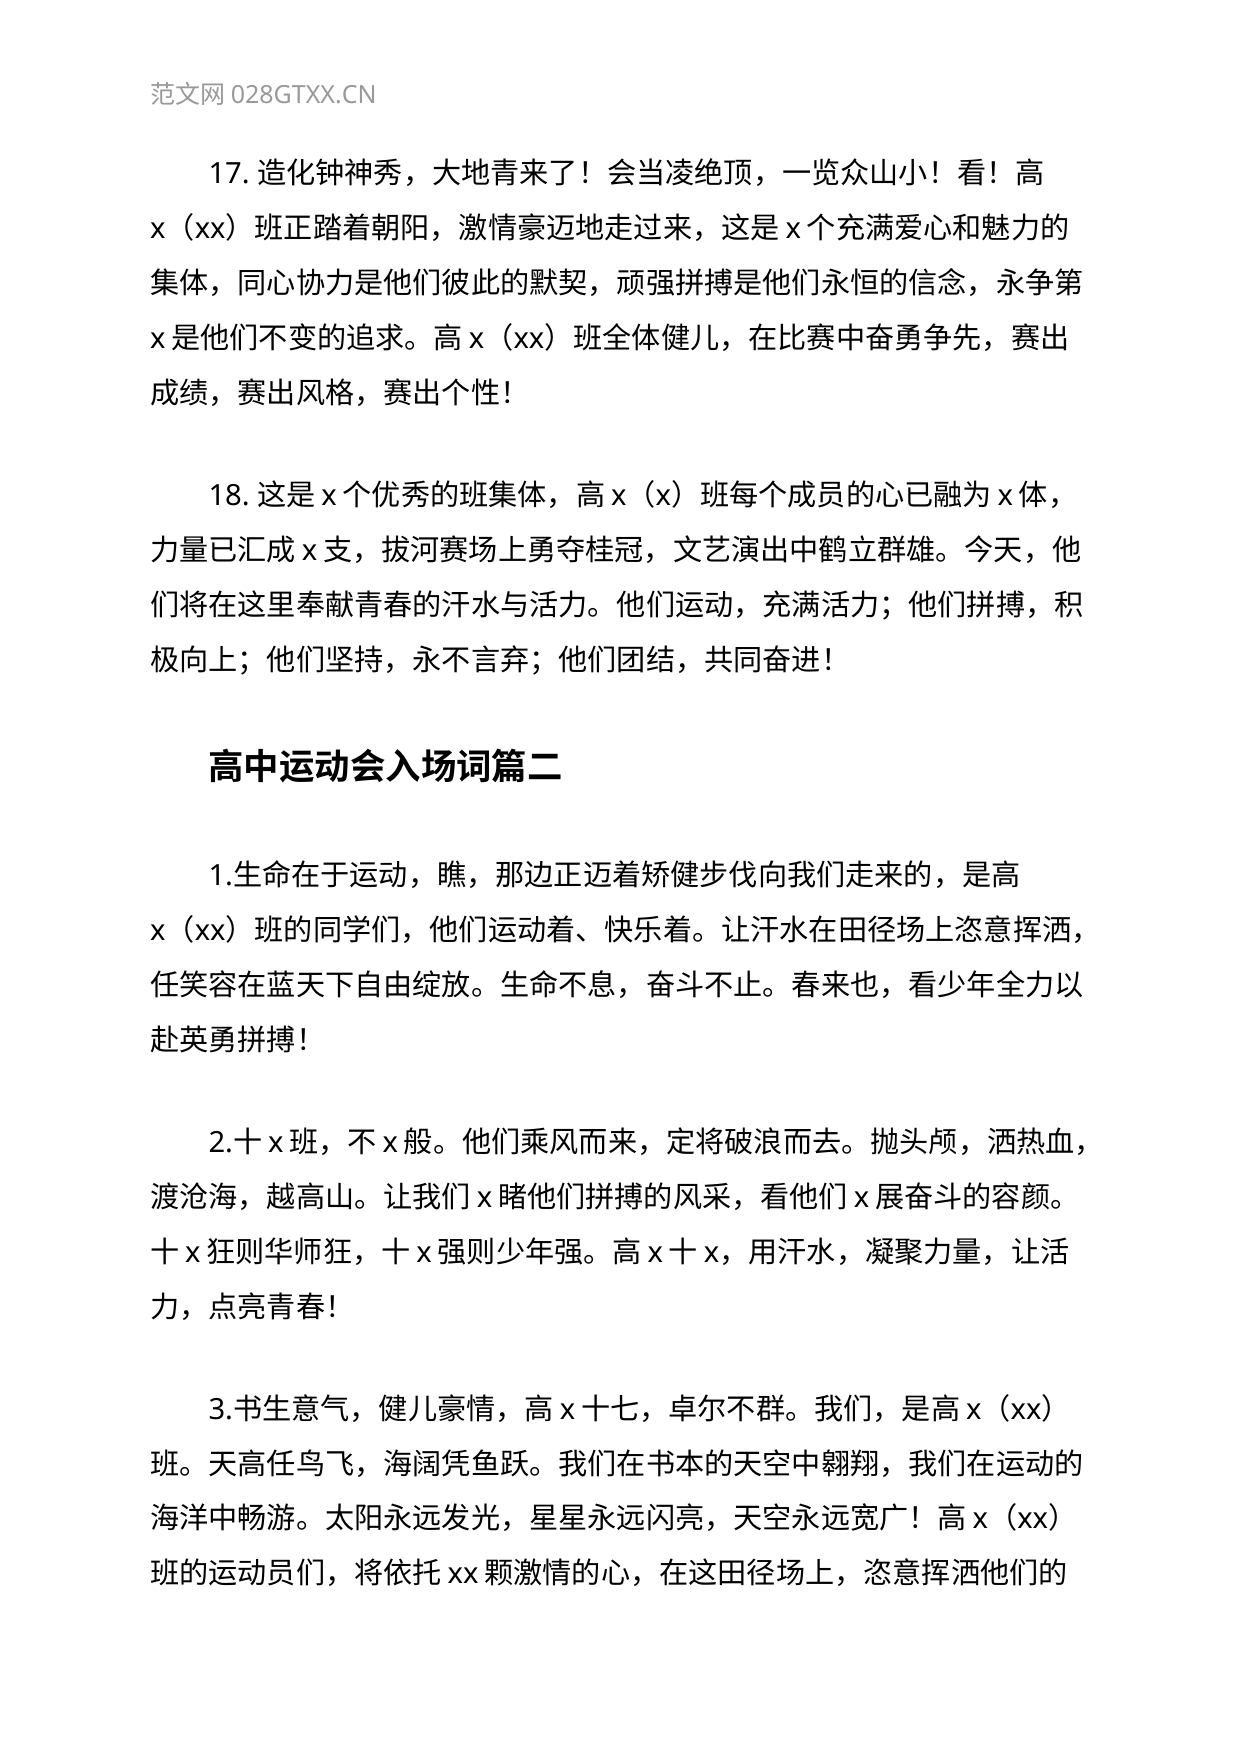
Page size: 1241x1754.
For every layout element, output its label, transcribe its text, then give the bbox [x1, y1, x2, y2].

text 17. 造化钟神秀，大地青来了！会当凌绝顶，一览众山小！看！高x（xx）班正踏着朝阳，激情豪迈地走过来，这是x个充满爱心和魅力的集体，同心协力是他们彼此的默契，顽强拼搏是他们永恒的信念，永争第x是他们不变的追求。高x（xx）班全体健儿，在比赛中奋勇争先，赛出成绩，赛出风格，赛出个性！ [150, 150, 1090, 412]
text 2.十x班，不x般。他们乘风而来，定将破浪而去。抛头颅，洒热血，渡沧海，越高山。让我们x睹他们拼搏的风采，看他们x展奋斗的容颜。十x狂则华师狂，十x强则少年强。高x十x，用汗水，凝聚力量，让活力，点亮青春！ [150, 1118, 1090, 1326]
text 高中运动会入场词篇二 [150, 738, 1090, 789]
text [150, 1385, 1090, 1592]
text 18. 这是x个优秀的班集体，高x（x）班每个成员的心已融为x体，力量已汇成x支，拔河赛场上勇夺桂冠，文艺演出中鹤立群雄。今天，他们将在这里奉献青春的汗水与活力。他们运动，充满活力；他们拼搏，积极向上；他们坚持，永不言弃；他们团结，共同奋进！ [150, 472, 1090, 679]
text 1.生命在于运动，瞧，那边正迈着矫健步伐向我们走来的，是高x（xx）班的同学们，他们运动着、快乐着。让汗水在田径场上恣意挥洒，任笑容在蓝天下自由绽放。生命不息，奋斗不止。春来也，看少年全力以赴英勇拼搏！ [150, 852, 1090, 1059]
